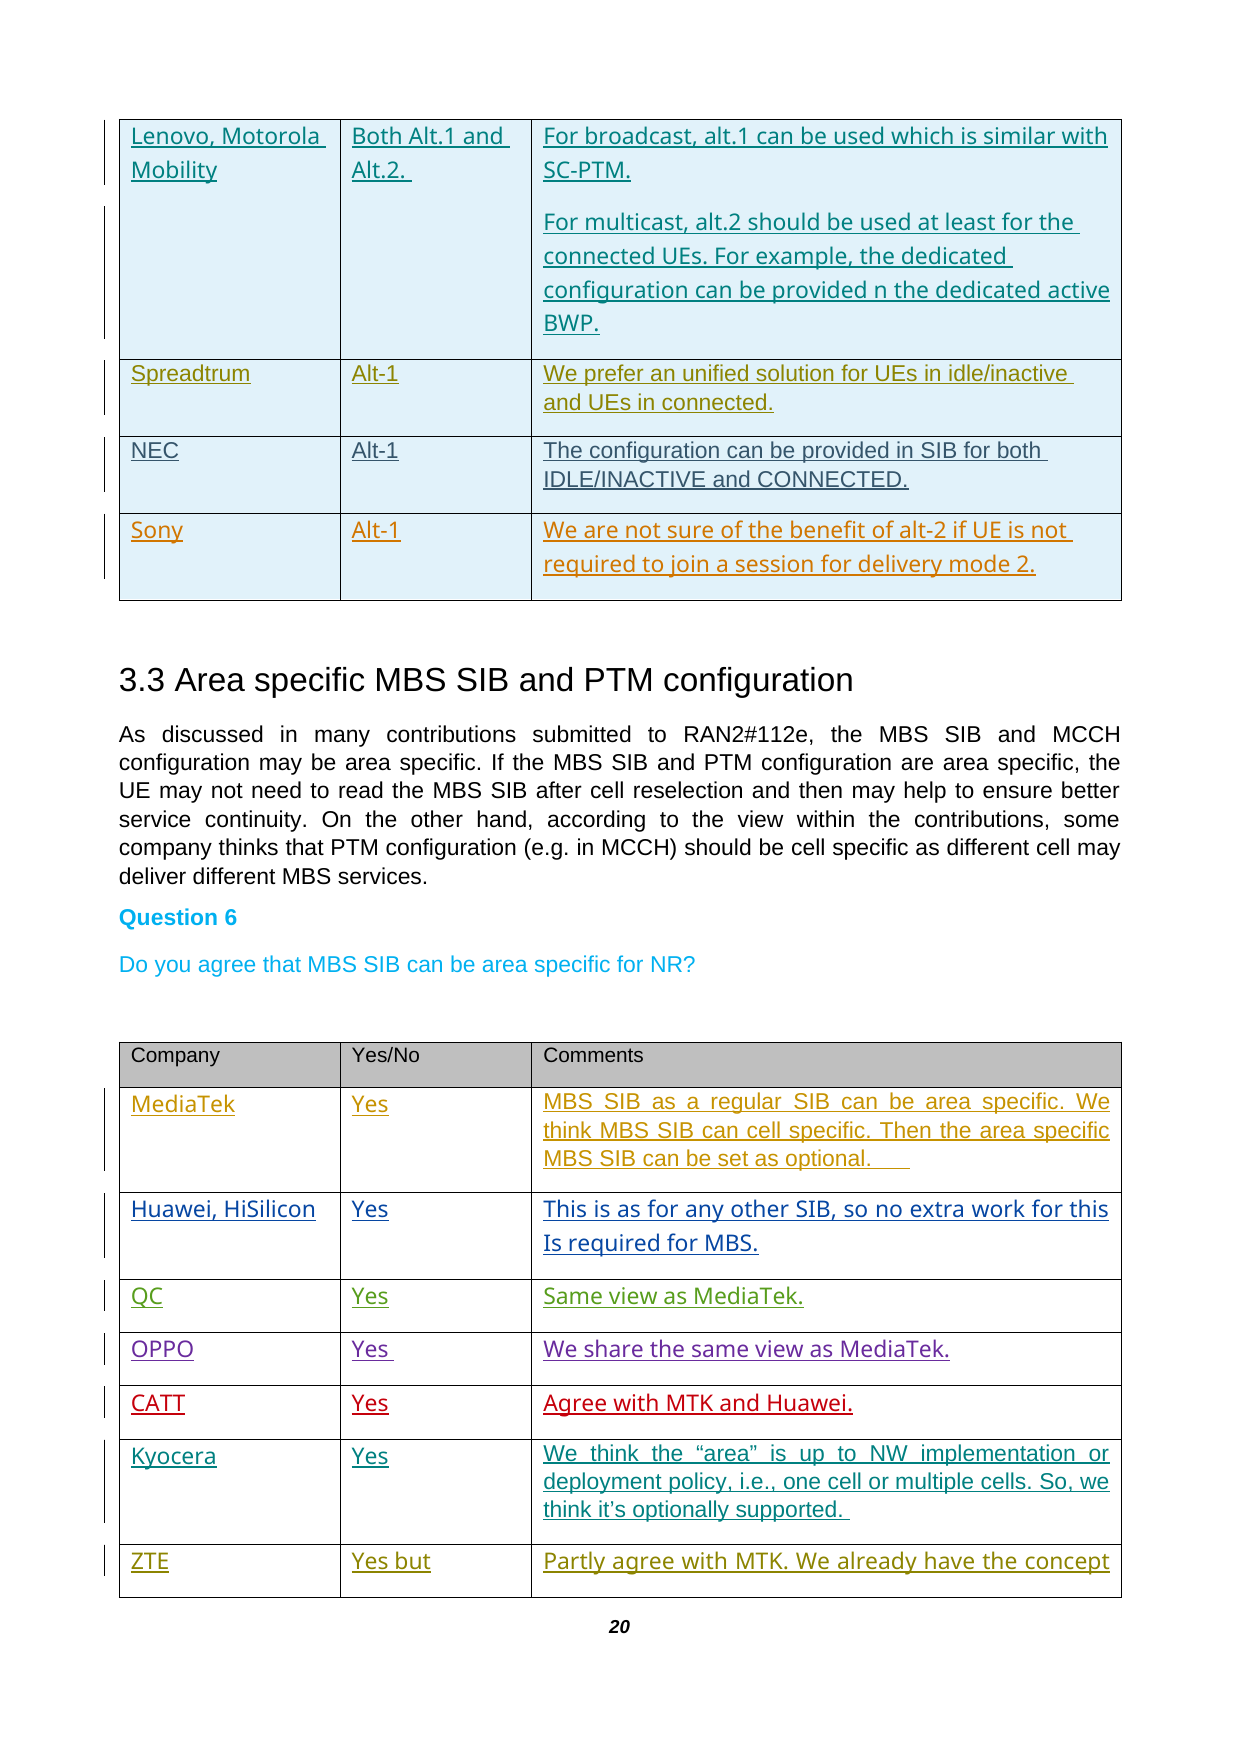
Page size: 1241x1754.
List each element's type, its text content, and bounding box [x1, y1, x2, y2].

table_cell [341, 1333, 531, 1385]
table_cell [532, 1280, 1121, 1332]
text As discussed in many contributions submitted to RAN2#112e, the MBS SIB and MCCH configuration may be area specific. If the MBS SIB and PTM configuration are area specific, the UE may not need to read the MBS SIB after cell reselection and then may help to ensure better service continuity. On the other hand, according to the view within the contributions, some company thinks that PTM configuration (e.g. in MCCH) should be cell specific as different cell may deliver different MBS services. [119, 721, 1121, 889]
table_header Company [120, 1043, 340, 1087]
table_cell [341, 1280, 531, 1332]
table_cell [532, 1088, 1121, 1192]
table_cell [341, 1386, 531, 1438]
table_cell [341, 1545, 531, 1597]
subtitle 3.3 Area specific MBS SIB and PTM configuration [119, 660, 1121, 699]
table_cell [341, 1440, 531, 1544]
table_header Comments [532, 1043, 1121, 1087]
table_cell [120, 1280, 340, 1332]
table_cell [120, 1440, 340, 1544]
table_cell [532, 1193, 1121, 1279]
table_header Yes/No [341, 1043, 531, 1087]
table_cell [341, 1088, 531, 1192]
table_cell [120, 1193, 340, 1279]
table_cell [532, 1386, 1121, 1438]
table_cell [532, 1440, 1121, 1544]
subtitle Question 6 [119, 904, 1121, 930]
table_cell [532, 1333, 1121, 1385]
table_cell [532, 1545, 1121, 1597]
table_cell [120, 1088, 340, 1192]
table_cell [120, 1545, 340, 1597]
table_cell [341, 1193, 531, 1279]
text Do you agree that MBS SIB can be area specific for NR? [119, 951, 1121, 978]
table_cell [120, 1333, 340, 1385]
table_cell [120, 1386, 340, 1438]
